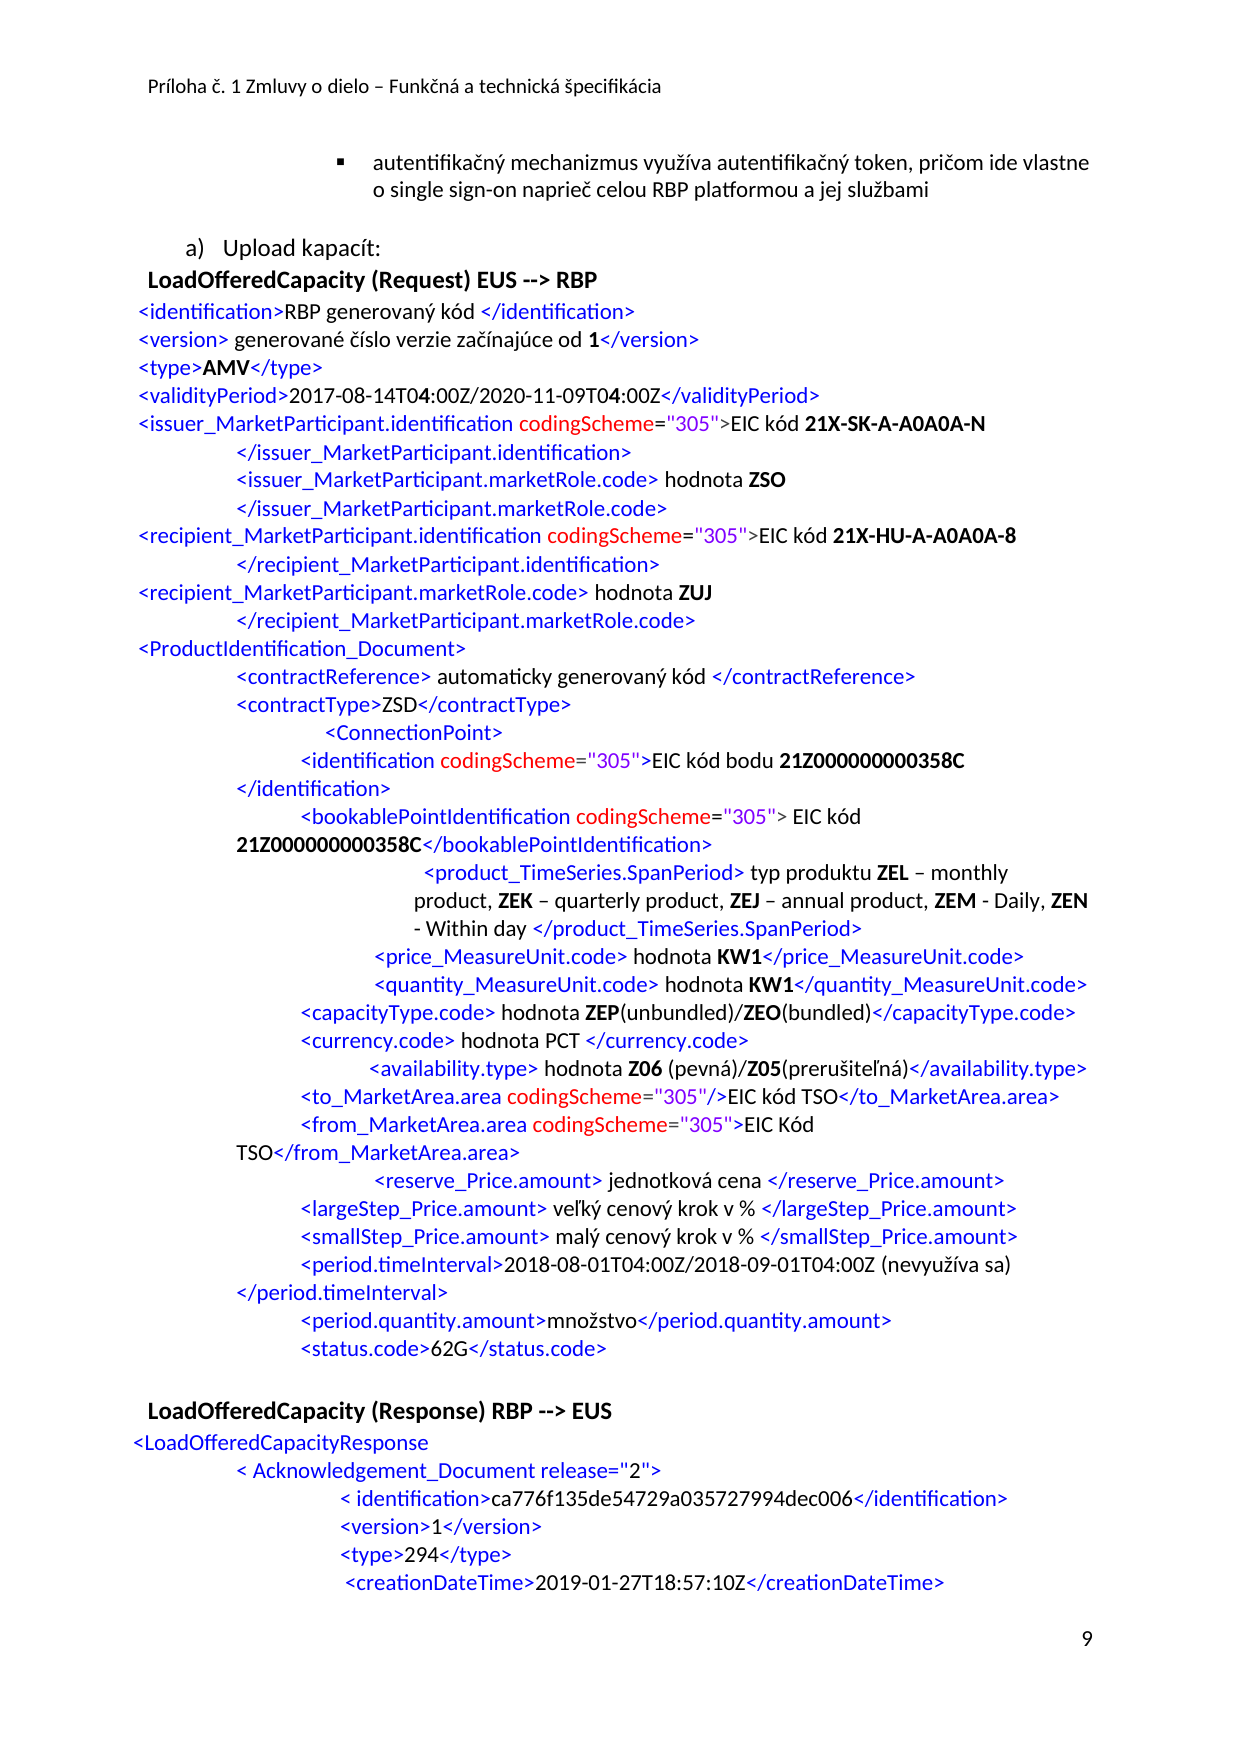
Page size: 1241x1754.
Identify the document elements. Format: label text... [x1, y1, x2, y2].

text <issuer_MarketParticipant.identification codingScheme="305">EIC kód 21X-SK-A-A0A0A-N </issuer_MarketParticipant.identification> [133, 409, 1093, 466]
text <currency.code> hodnota PCT </currency.code> [133, 1026, 1093, 1054]
list autentifikačný mechanizmus využíva autentifikačný token, pričom ide vlastne o single sign-on naprieč celou RBP platformou a jej službami [335, 148, 1093, 204]
text <smallStep_Price.amount> malý cenový krok v % </smallStep_Price.amount> [133, 1222, 1093, 1250]
text <creationDateTime>2019-01-27T18:57:10Z</creationDateTime> [340, 1568, 1093, 1596]
text <ConnectionPoint> [236, 718, 1093, 746]
text <period.timeInterval>2018-08-01T04:00Z/2018-09-01T04:00Z (nevyužíva sa) </period.timeInterval> [133, 1250, 1093, 1306]
text <quantity_MeasureUnit.code> hodnota KW1</quantity_MeasureUnit.code> [133, 970, 1093, 998]
text LoadOfferedCapacity (Response) RBP --> EUS [148, 1395, 1093, 1426]
text <issuer_MarketParticipant.marketRole.code> hodnota ZSO </issuer_MarketParticipant.marketRole.code> [236, 466, 1093, 522]
text <validityPeriod>2017-08-14T04:00Z/2020-11-09T04:00Z</validityPeriod> [133, 382, 1093, 409]
text <availability.type> hodnota Z06 (pevná)/Z05(prerušiteľná)</availability.type> [133, 1054, 1093, 1082]
text <bookablePointIdentification codingScheme="305"> EIC kód 21Z000000000358C</bookablePointIdentification> [133, 802, 1093, 858]
text <from_MarketArea.area codingScheme="305">EIC Kód TSO</from_MarketArea.area> [133, 1110, 1093, 1166]
list Upload kapacít: [185, 232, 1093, 262]
text < Acknowledgement_Document release="2"> [236, 1456, 1093, 1484]
text <reserve_Price.amount> jednotková cena </reserve_Price.amount> [133, 1166, 1093, 1194]
text <largeStep_Price.amount> veľký cenový krok v % </largeStep_Price.amount> [133, 1194, 1093, 1222]
text <contractReference> automaticky generovaný kód </contractReference> [133, 662, 1093, 690]
text <period.quantity.amount>množstvo</period.quantity.amount> [133, 1306, 1093, 1334]
text <ProductIdentification_Document> [133, 634, 1093, 662]
text <capacityType.code> hodnota ZEP(unbundled)/ZEO(bundled)</capacityType.code> [133, 998, 1093, 1026]
text <to_MarketArea.area codingScheme="305"/>EIC kód TSO</to_MarketArea.area> [133, 1082, 1093, 1110]
text <price_MeasureUnit.code> hodnota KW1</price_MeasureUnit.code> [133, 942, 1093, 970]
text LoadOfferedCapacity (Request) EUS --> RBP [148, 264, 1093, 295]
text <version>1</version> [236, 1512, 1093, 1540]
text <recipient_MarketParticipant.marketRole.code> hodnota ZUJ </recipient_MarketParticipant.marketRole.code> [133, 578, 1093, 634]
text <version> generované číslo verzie začínajúce od 1</version> [133, 326, 1093, 353]
text <product_TimeSeries.SpanPeriod> typ produktu ZEL – monthly product, ZEK – quarterly product, ZEJ – annual product, ZEM - Daily, ZEN - Within day </product_TimeSeries.SpanPeriod> [413, 858, 1093, 942]
text <type>AMV</type> [133, 353, 1093, 382]
text <recipient_MarketParticipant.identification codingScheme="305">EIC kód 21X-HU-A-A0A0A-8 </recipient_MarketParticipant.identification> [133, 522, 1093, 578]
text <identification codingScheme="305">EIC kód bodu 21Z000000000358C </identification> [133, 746, 1093, 802]
text < identification>ca776f135de54729a035727994dec006</identification> [236, 1484, 1093, 1512]
text <LoadOfferedCapacityResponse [133, 1428, 1093, 1456]
text <contractType>ZSD</contractType> [133, 690, 1093, 718]
text <identification>RBP generovaný kód </identification> [133, 297, 1093, 326]
text <type>294</type> [340, 1540, 1093, 1568]
text <status.code>62G</status.code> [133, 1334, 1093, 1362]
